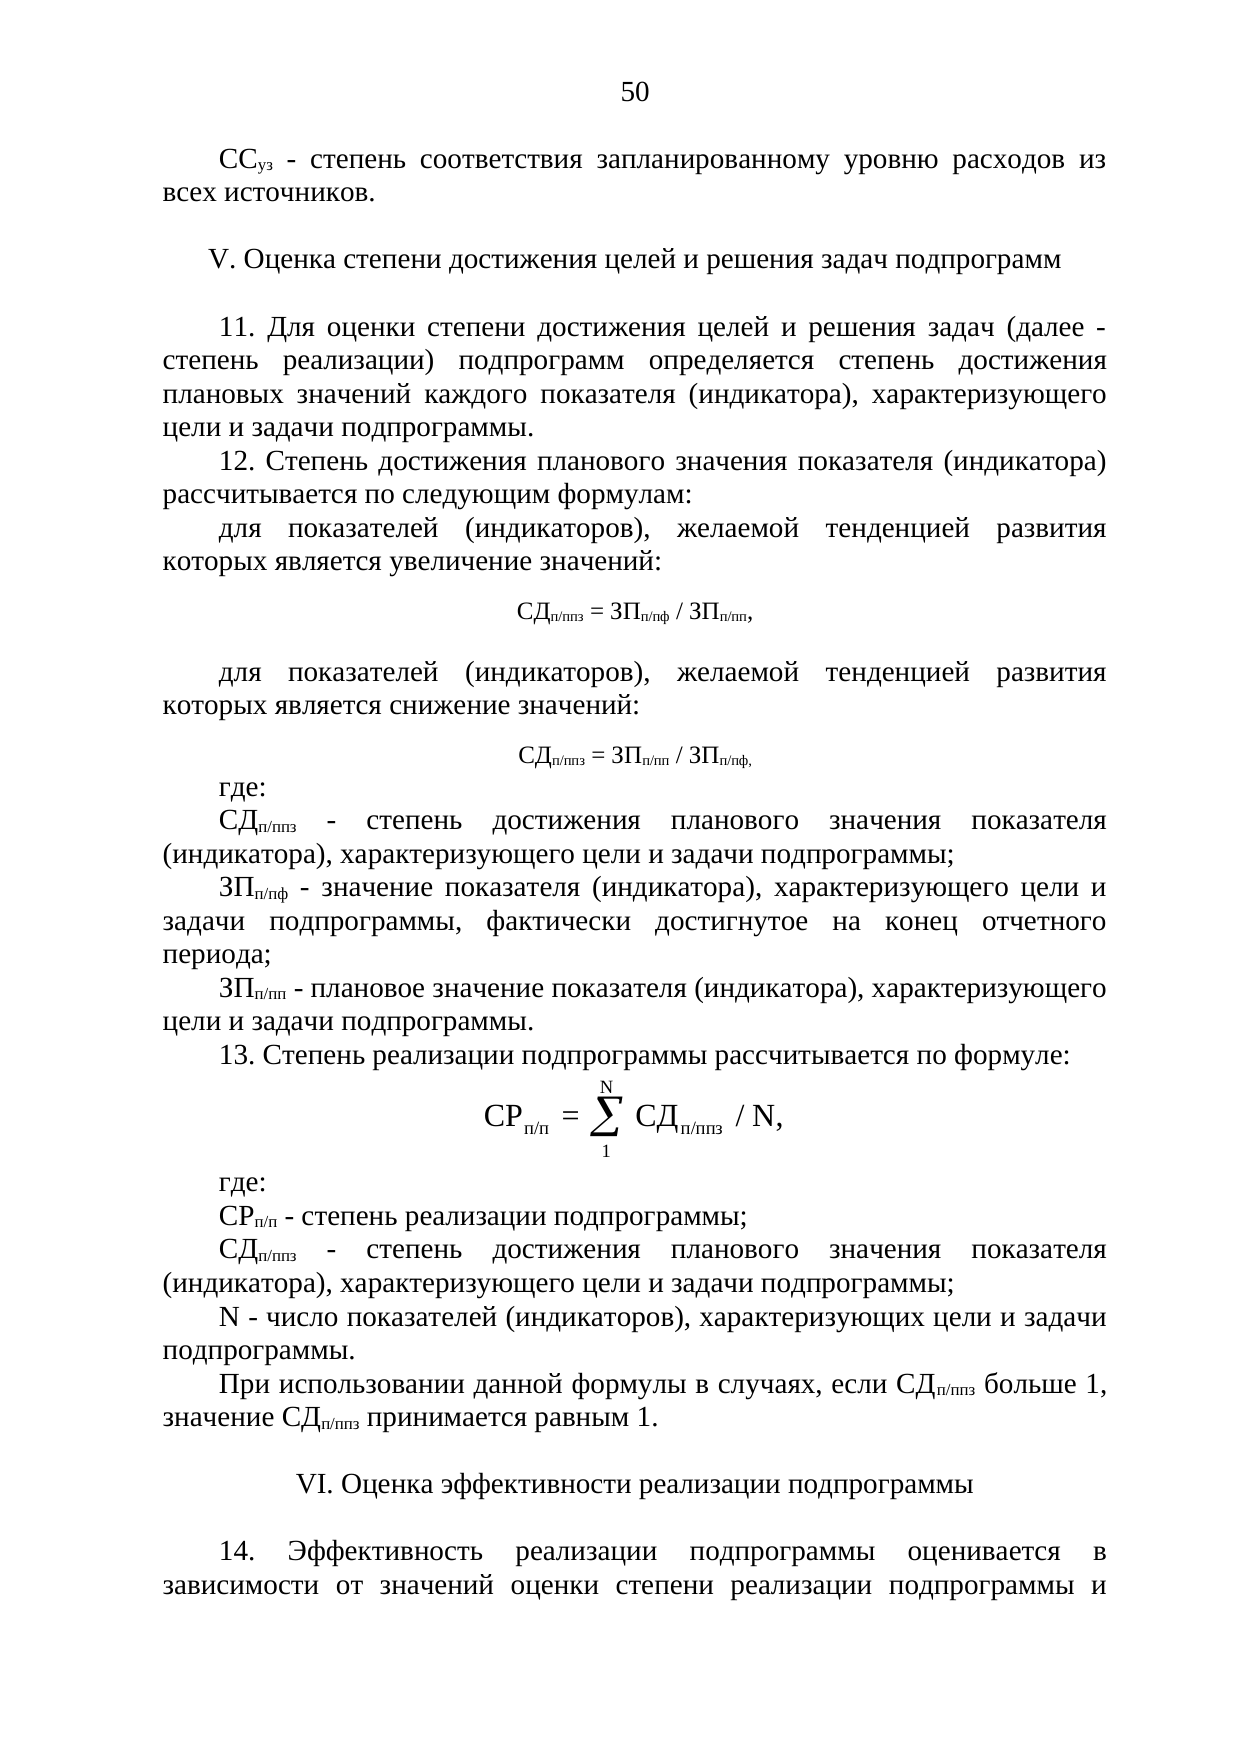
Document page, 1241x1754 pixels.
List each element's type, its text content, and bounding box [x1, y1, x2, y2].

text ЗПп/пф - значение показателя (индикатора), характеризующего цели и задачи подпрограммы, фактически достигнутое на конец отчетного периода; [162, 869, 1107, 970]
text ССуз - степень соответствия запланированному уровню расходов из всех источников. [162, 141, 1107, 208]
text СДп/ппз - степень достижения планового значения показателя (индикатора), характеризующего цели и задачи подпрограммы; [162, 802, 1107, 869]
text V. Оценка степени достижения целей и решения задач подпрограмм [162, 242, 1107, 275]
text N - число показателей (индикаторов), характеризующих цели и задачи подпрограммы. [162, 1299, 1107, 1366]
text для показателей (индикаторов), желаемой тенденцией развития которых является снижение значений: [162, 654, 1107, 721]
text ЗПп/пп - плановое значение показателя (индикатора), характеризующего цели и задачи подпрограммы. [162, 970, 1107, 1037]
text 11. Для оценки степени достижения целей и решения задач (далее - степень реализации) подпрограмм определяется степень достижения плановых значений каждого показателя (индикатора), характеризующего цели и задачи подпрограммы. [162, 309, 1107, 443]
text 12. Степень достижения планового значения показателя (индикатора) рассчитывается по следующим формулам: [162, 443, 1107, 510]
text СДп/ппз = ЗПп/пп / ЗПп/пф, [162, 740, 1107, 769]
text где: [162, 1164, 1107, 1198]
text СРп/п - степень реализации подпрограммы; [162, 1198, 1107, 1232]
text СДп/ппз = ЗПп/пф / ЗПп/пп, [162, 596, 1107, 625]
text для показателей (индикаторов), желаемой тенденцией развития которых является увеличение значений: [162, 510, 1107, 577]
text СДп/ппз - степень достижения планового значения показателя (индикатора), характеризующего цели и задачи подпрограммы; [162, 1232, 1107, 1299]
text При использовании данной формулы в случаях, если СДп/ппз больше 1, значение СДп/ппз принимается равным 1. [162, 1366, 1107, 1433]
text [162, 1533, 1107, 1601]
text 13. Степень реализации подпрограммы рассчитывается по формуле: [162, 1037, 1107, 1071]
text VI. Оценка эффективности реализации подпрограммы [162, 1466, 1107, 1500]
text где: [162, 769, 1107, 802]
